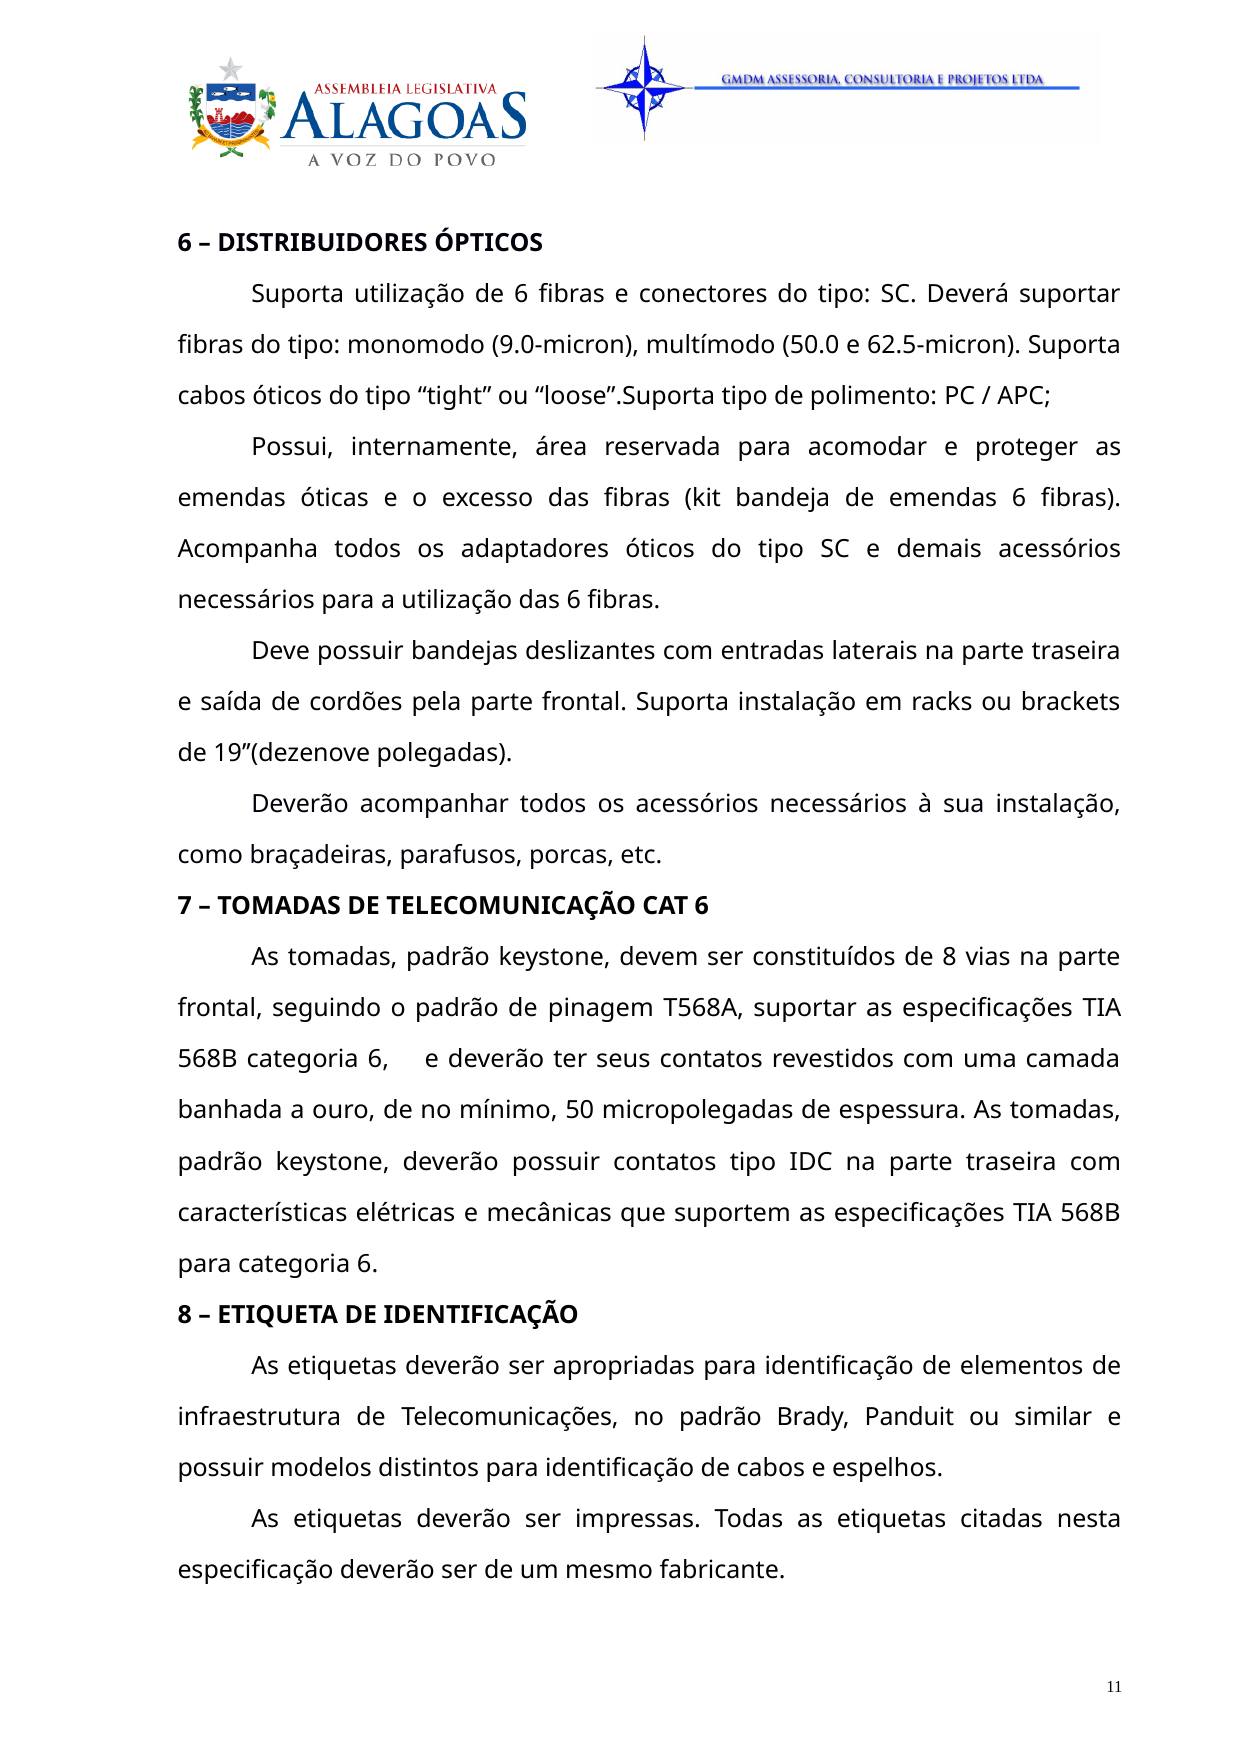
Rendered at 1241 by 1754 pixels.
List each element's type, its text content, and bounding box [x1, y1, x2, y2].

list 7 – TOMADAS DE TELECOMUNICAÇÃO CAT 6 [177, 888, 1122, 922]
text As etiquetas deverão ser apropriadas para identificação de elementos de infraestrutura de Telecomunicações, no padrão Brady, Panduit ou similar e possuir modelos distintos para identificação de cabos e espelhos. [177, 1347, 1122, 1483]
list 6 – DISTRIBUIDORES ÓPTICOS [177, 224, 1122, 258]
text Suporta utilização de 6 fibras e conectores do tipo: SC. Deverá suportar fibras do tipo: monomodo (9.0-micron), multímodo (50.0 e 62.5-micron). Suporta cabos óticos do tipo “tight” ou “loose”.Suporta tipo de polimento: PC / APC; [177, 275, 1122, 412]
list 8 – ETIQUETA DE IDENTIFICAÇÃO [177, 1296, 1122, 1330]
list Deverão acompanhar todos os acessórios necessários à sua instalação, como braçadeiras, parafusos, porcas, etc. [177, 786, 1122, 871]
picture [188, 56, 526, 166]
picture [592, 29, 1100, 145]
list As etiquetas deverão ser impressas. Todas as etiquetas citadas nesta especificação deverão ser de um mesmo fabricante. [177, 1500, 1122, 1586]
list As tomadas, padrão keystone, devem ser constituídos de 8 vias na parte frontal, seguindo o padrão de pinagem T568A, suportar as especificações TIA 568B categoria 6, e deverão ter seus contatos revestidos com uma camada banhada a ouro, de no mínimo, 50 micropolegadas de espessura. As tomadas, padrão keystone, deverão possuir contatos tipo IDC na parte traseira com características elétricas e mecânicas que suportem as especificações TIA 568B para categoria 6. [177, 939, 1122, 1279]
text Deve possuir bandejas deslizantes com entradas laterais na parte traseira e saída de cordões pela parte frontal. Suporta instalação em racks ou brackets de 19’’(dezenove polegadas). [177, 633, 1122, 769]
text Possui, internamente, área reservada para acomodar e proteger as emendas óticas e o excesso das fibras (kit bandeja de emendas 6 fibras). Acompanha todos os adaptadores óticos do tipo SC e demais acessórios necessários para a utilização das 6 fibras. [177, 428, 1122, 616]
